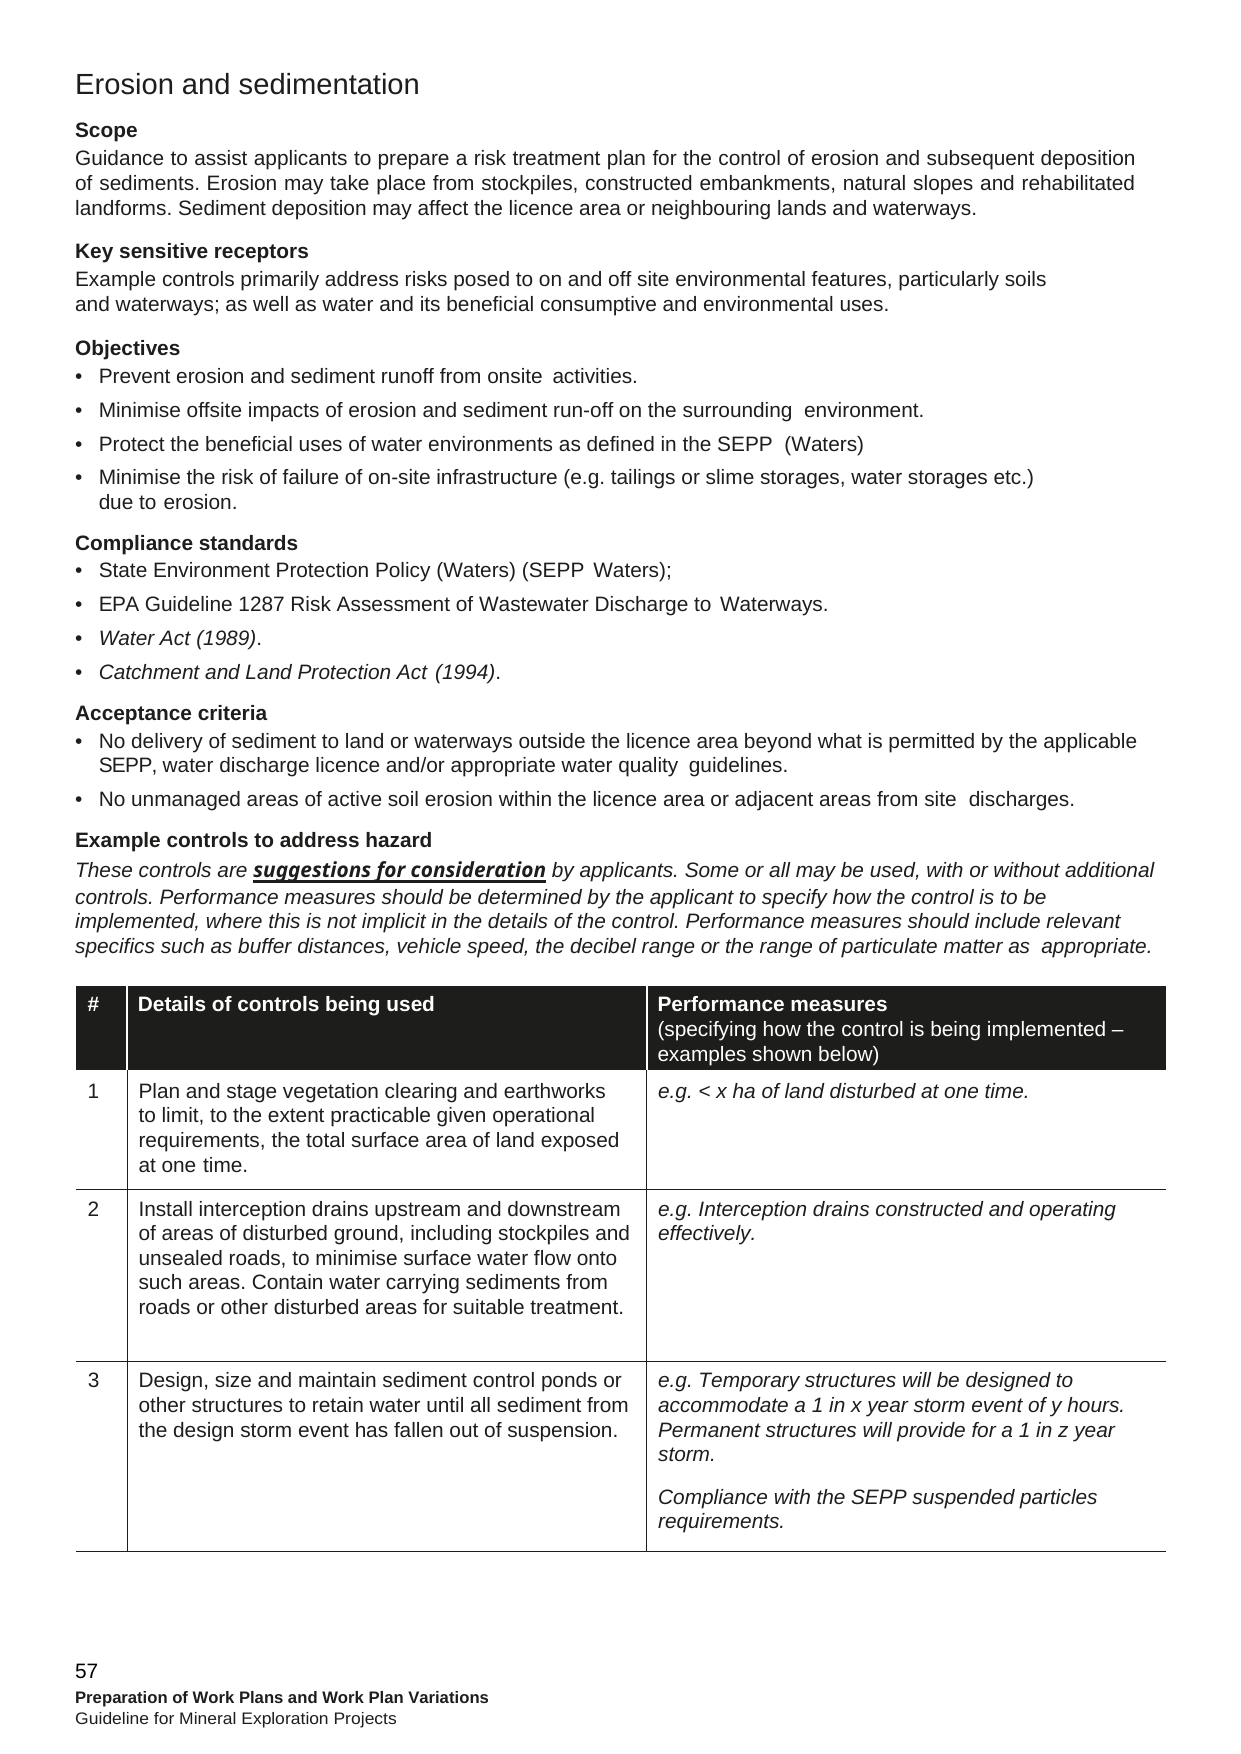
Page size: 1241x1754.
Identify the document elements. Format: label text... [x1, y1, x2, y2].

table_cell Plan and stage vegetation clearing and earthworks to limit, to the extent practicable given operational requirements, the total surface area of land exposed at one time. [128, 1072, 646, 1189]
list No delivery of sediment to land or waterways outside the licence area beyond what is permitted by the applicable SEPP, water discharge licence and/or appropriate water quality guidelines. [75, 729, 1149, 777]
list No unmanaged areas of active soil erosion within the licence area or adjacent areas from site discharges. [75, 787, 1180, 811]
subtitle Objectives [75, 336, 1180, 359]
table_cell Design, size and maintain sediment control ponds or other structures to retain water until all sediment from the design storm event has fallen out of suspension. [128, 1362, 646, 1551]
table_cell Install interception drains upstream and downstream of areas of disturbed ground, including stockpiles and unsealed roads, to minimise surface water flow onto such areas. Contain water carrying sediments from roads or other disturbed areas for suitable treatment. [128, 1190, 646, 1361]
list Prevent erosion and sediment runoff from onsite activities. [75, 364, 1180, 388]
table_cell 3 [76, 1362, 127, 1551]
table_header Performance measures (specifying how the control is being implemented – examples shown below) [648, 986, 1166, 1070]
text Erosion and sedimentation [75, 67, 1180, 100]
subtitle Acceptance criteria [75, 701, 1180, 724]
table_header # [76, 986, 126, 1070]
text Example controls primarily address risks posed to on and off site environmental features, particularly soils [75, 267, 1180, 291]
table_cell e.g. Temporary structures will be designed to accommodate a 1 in x year storm event of y hours. Permanent structures will provide for a 1 in z year storm. Compliance with the SEPP suspended particles requirements. [647, 1362, 1166, 1551]
list Protect the beneficial uses of water environments as defined in the SEPP (Waters) [75, 431, 1180, 455]
table_cell 2 [76, 1190, 127, 1361]
subtitle Compliance standards [75, 530, 1180, 554]
list Minimise offsite impacts of erosion and sediment run-off on the surrounding environment. [75, 397, 1180, 421]
text and waterways; as well as water and its beneficial consumptive and environmental uses. [75, 292, 1180, 316]
table_cell e.g. < x ha of land disturbed at one time. [647, 1072, 1166, 1189]
table_cell e.g. Interception drains constructed and operating effectively. [647, 1190, 1166, 1361]
list Catchment and Land Protection Act (1994). [75, 660, 1180, 684]
table_cell 1 [76, 1072, 127, 1189]
list EPA Guideline 1287 Risk Assessment of Wastewater Discharge to Waterways. [75, 592, 1180, 616]
list State Environment Protection Policy (Waters) (SEPP Waters); [75, 558, 1180, 582]
subtitle Key sensitive receptors [75, 239, 1180, 263]
list Minimise the risk of failure of on-site infrastructure (e.g. tailings or slime storages, water storages etc.) due to erosion. [75, 465, 1044, 514]
subtitle Scope [75, 118, 1180, 142]
subtitle Example controls to address hazard [75, 828, 1180, 852]
text Guidance to assist applicants to prepare a risk treatment plan for the control of erosion and subsequent deposition of sediments. Erosion may take place from stockpiles, constructed embankments, natural slopes and rehabilitated landforms. Sediment deposition may affect the licence area or neighbouring lands and waterways. [75, 146, 1137, 219]
list Water Act (1989). [75, 626, 1180, 650]
text These controls are suggestions for consideration by applicants. Some or all may be used, with or without additional controls. Performance measures should be determined by the applicant to specify how the control is to be implemented, where this is not implicit in the details of the control. Performance measures should include relevant specifics such as buffer distances, vehicle speed, the decibel range or the range of particulate matter as appropriate. [75, 856, 1157, 958]
table_header Details of controls being used [128, 986, 646, 1070]
